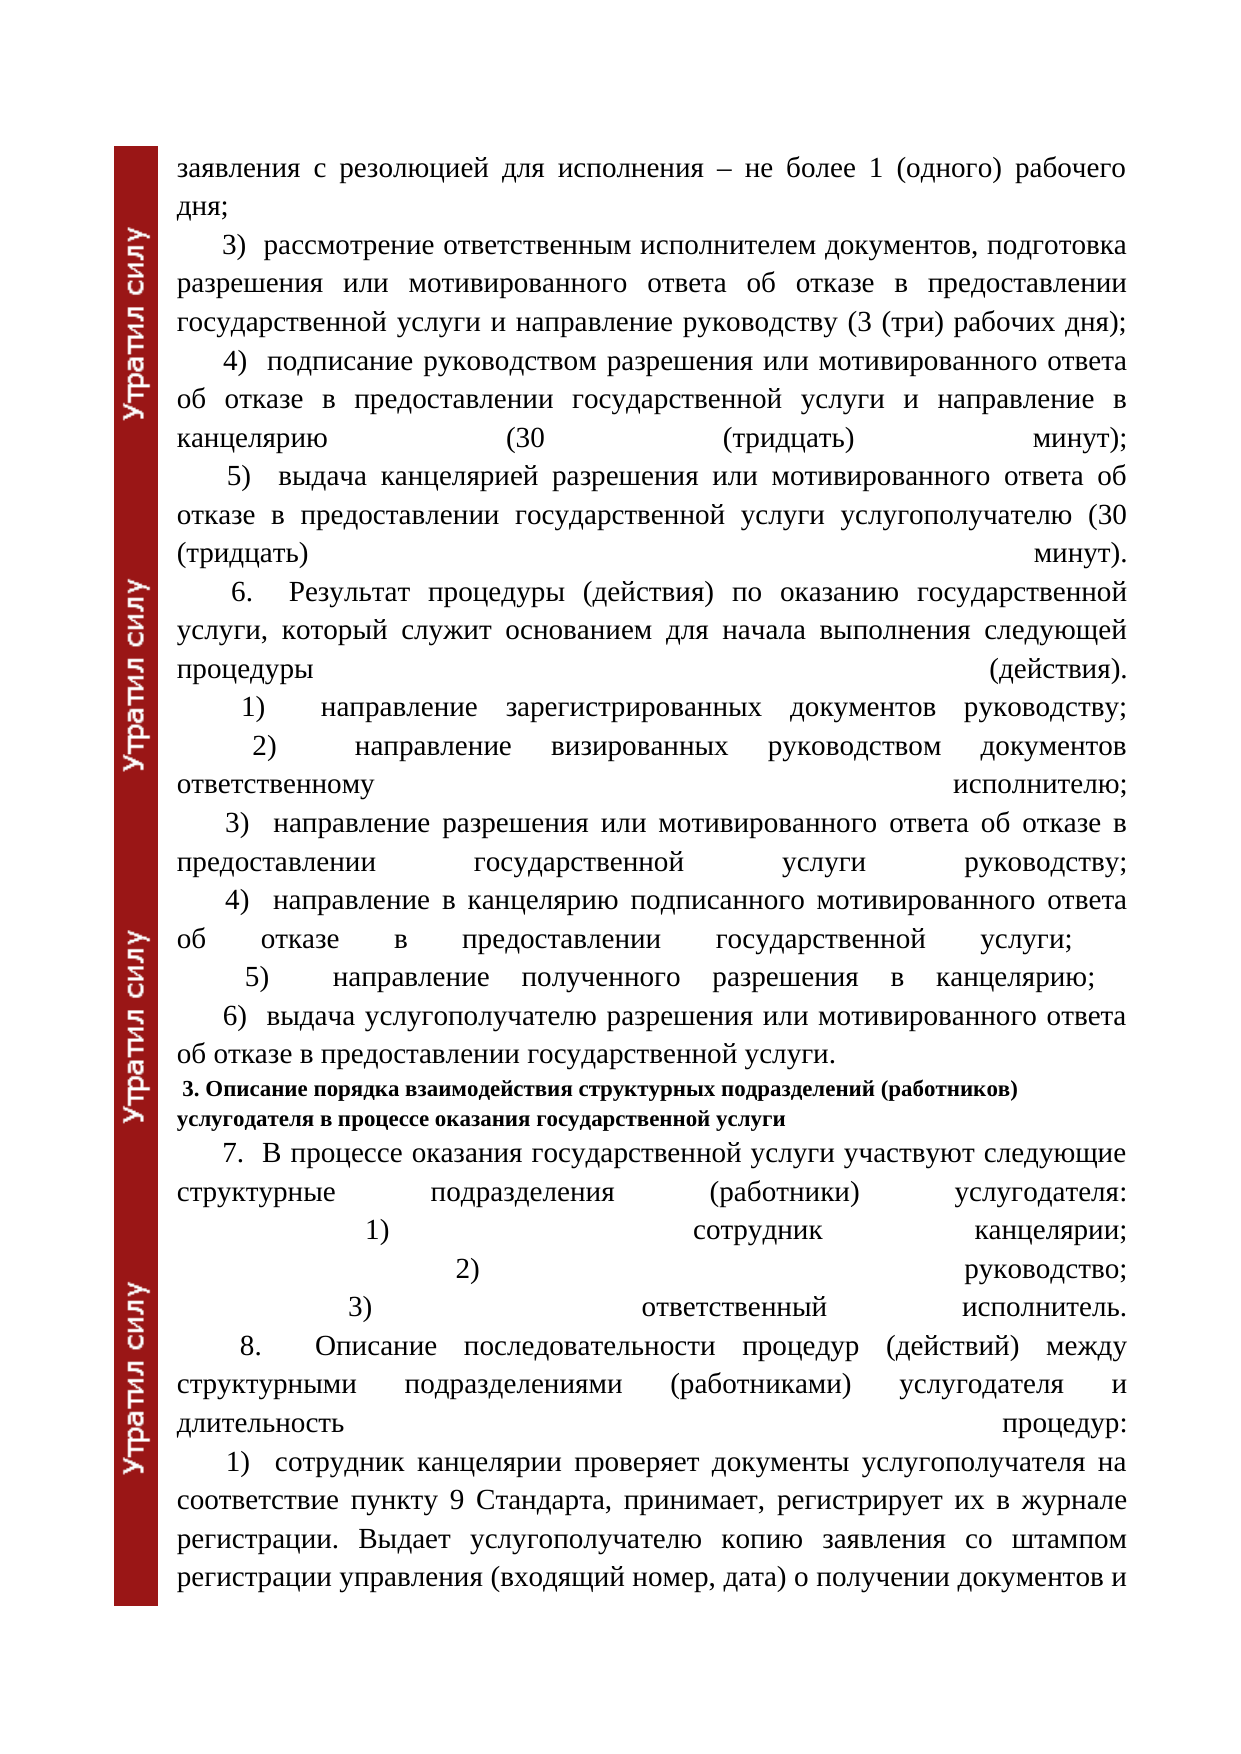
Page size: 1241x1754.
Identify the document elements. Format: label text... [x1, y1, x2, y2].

picture [114, 1593, 158, 1606]
picture [114, 1070, 158, 1075]
text 3. Описание порядка взаимодействия структурных подразделений (работников) услугодателя в процессе оказания государственной услуги [112, 1075, 1128, 1132]
picture [114, 146, 158, 150]
